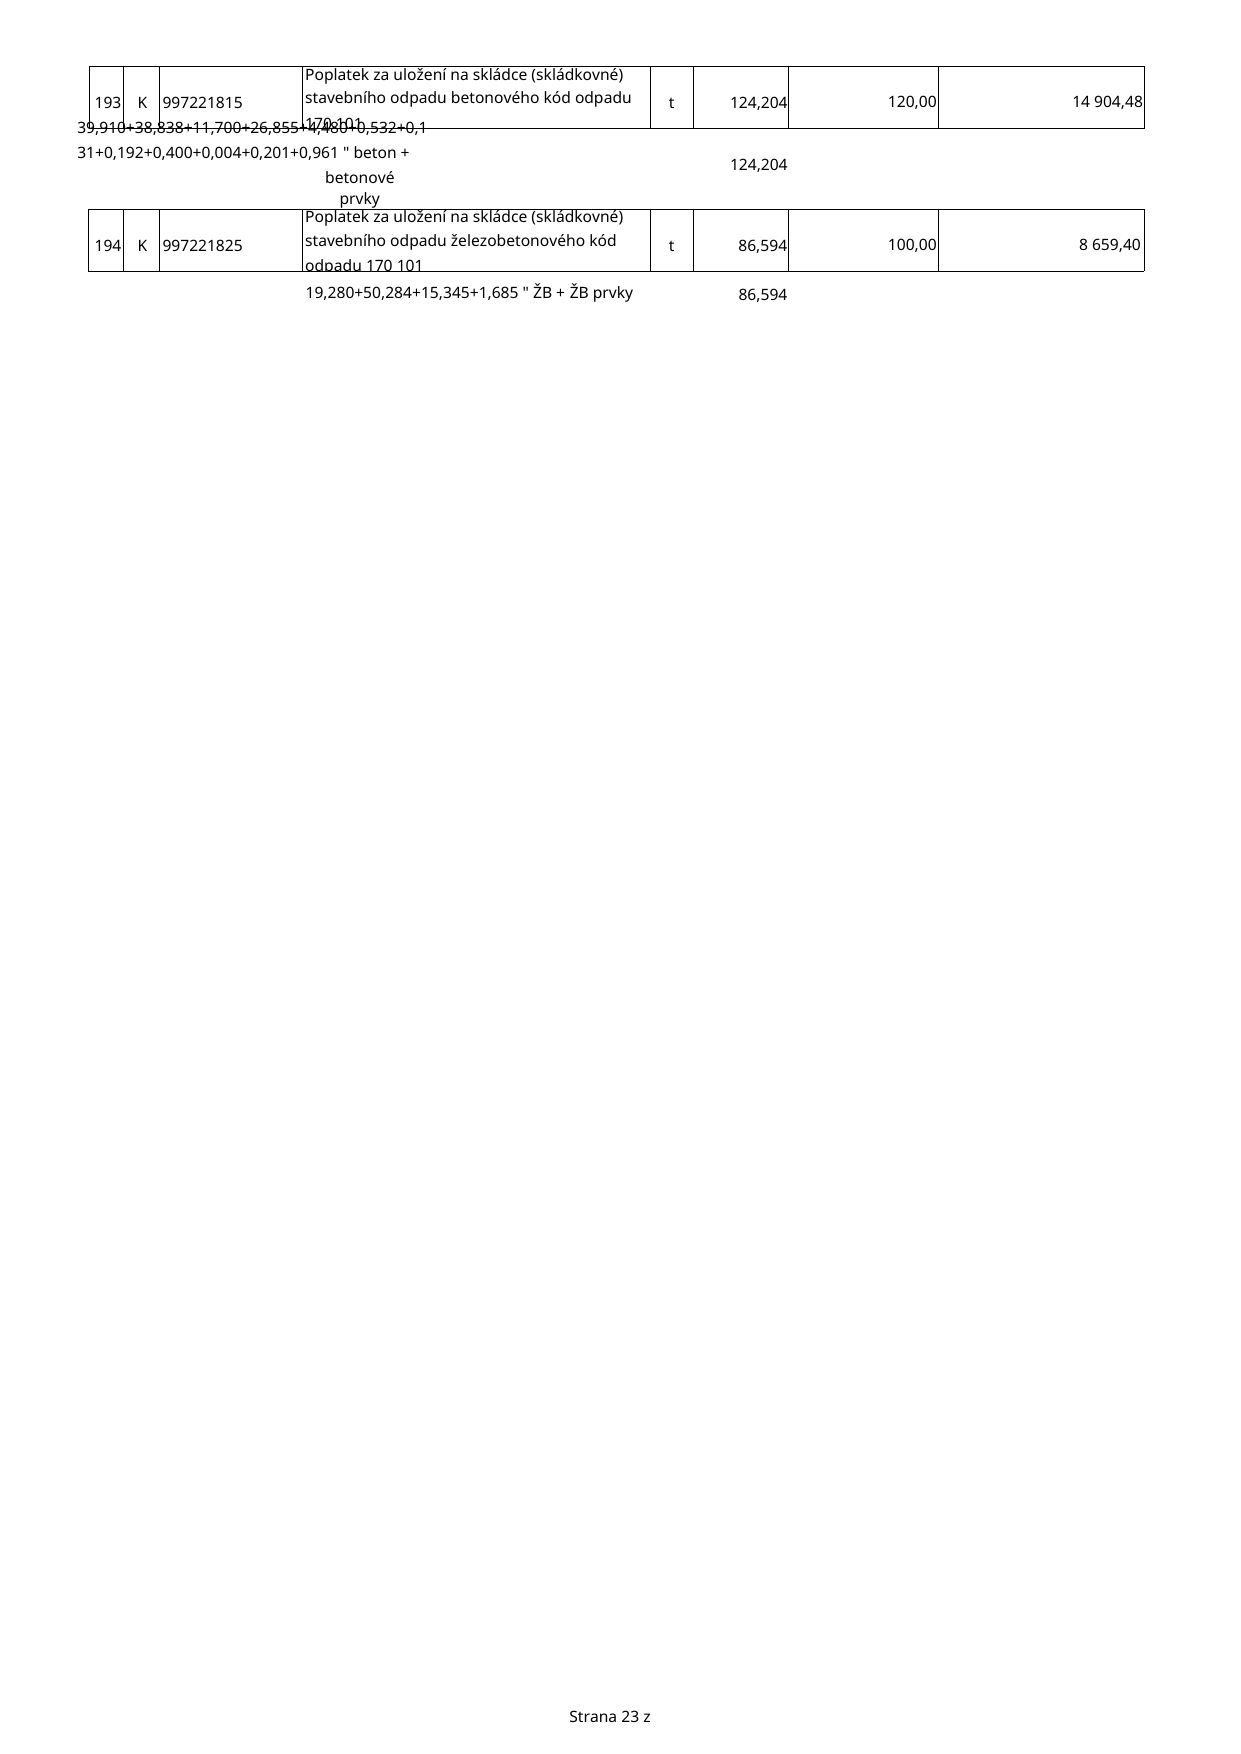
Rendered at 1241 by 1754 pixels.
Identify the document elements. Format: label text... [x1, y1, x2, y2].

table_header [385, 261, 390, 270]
text 39,910+38,838+11,700+26,855+4,480+0,532+0,1 [77, 117, 642, 138]
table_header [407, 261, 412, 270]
text 124,204 [730, 154, 1157, 175]
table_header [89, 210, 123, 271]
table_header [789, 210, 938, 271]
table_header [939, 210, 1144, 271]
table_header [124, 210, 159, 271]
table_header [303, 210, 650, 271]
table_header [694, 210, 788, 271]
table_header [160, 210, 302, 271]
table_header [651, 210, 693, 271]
text 31+0,192+0,400+0,004+0,201+0,961 " beton + [77, 142, 642, 163]
text 19,280+50,284+15,345+1,685 " ŽB + ŽB prvky 86,594 [305, 282, 1157, 304]
text betonové prvky [304, 166, 415, 209]
